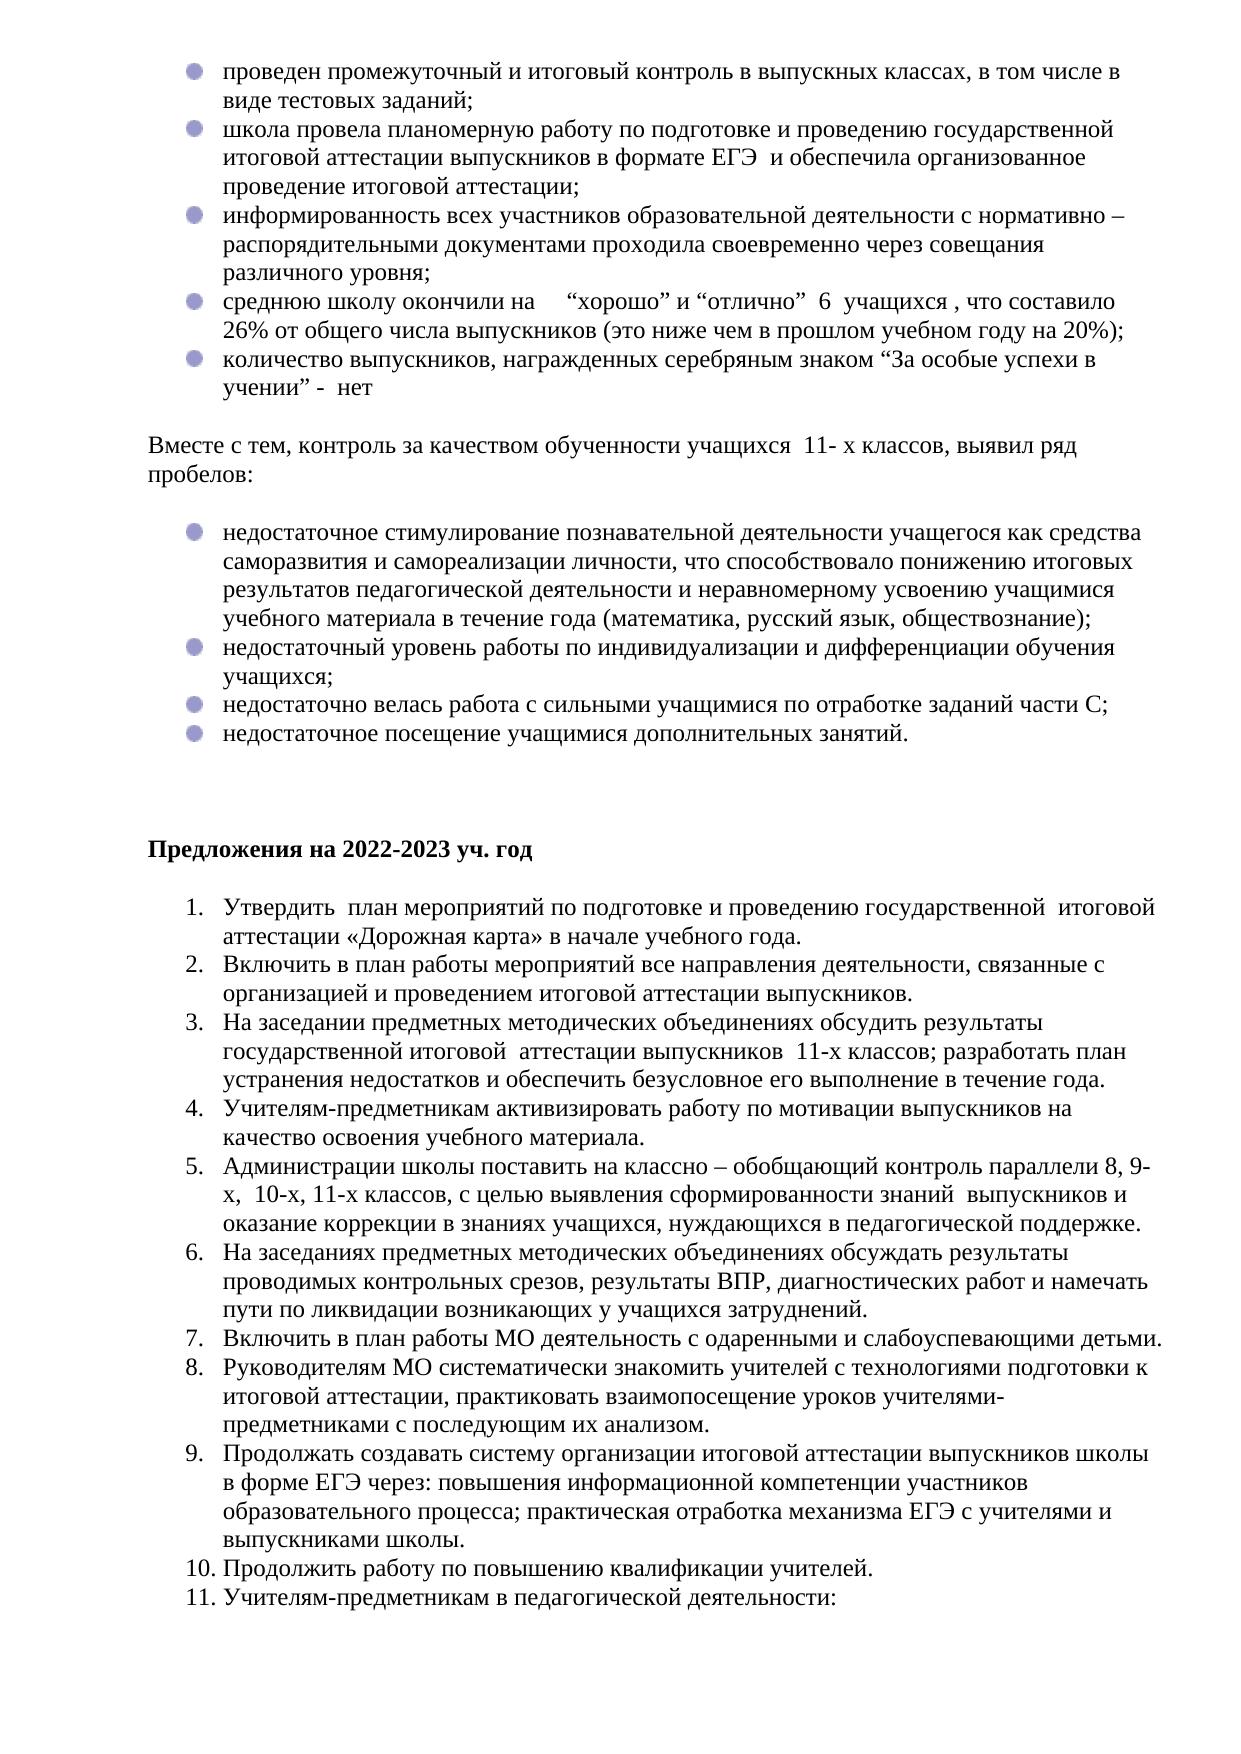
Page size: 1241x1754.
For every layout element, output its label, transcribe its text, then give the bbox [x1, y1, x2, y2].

list Руководителям МО систематически знакомить учителей с технологиями подготовки к итоговой аттестации, практиковать взаимопосещение уроков учителями-предметниками с последующим их анализом. [185, 1352, 1167, 1438]
picture [186, 696, 203, 713]
list проведен промежуточный и итоговый контроль в выпускных классах, в том числе в виде тестовых заданий; [185, 56, 1167, 114]
list Учителям-предметникам активизировать работу по мотивации выпускников на качество освоения учебного материала. [185, 1093, 1167, 1151]
text Предложения на 2022-2023 уч. год [148, 834, 1167, 863]
picture [186, 120, 203, 137]
list Включить в план работы МО деятельность с одаренными и слабоуспевающими детьми. [185, 1323, 1167, 1352]
picture [186, 206, 203, 224]
list количество выпускников, награжденных серебряным знаком “За особые успехи в учении” - нет [185, 344, 1167, 401]
list Включить в план работы мероприятий все направления деятельности, связанные с организацией и проведением итоговой аттестации выпускников. [185, 949, 1167, 1007]
text Вместе с тем, контроль за качеством обученности учащихся 11- х классов, выявил ряд пробелов: [148, 430, 1167, 488]
picture [186, 350, 203, 367]
picture [186, 638, 203, 656]
list недостаточное посещение учащимися дополнительных занятий. [185, 718, 1167, 747]
list недостаточно велась работа с сильными учащимися по отработке заданий части С; [185, 689, 1167, 718]
list среднюю школу окончили на “хорошо” и “отлично” 6 учащихся , что составило 26% от общего числа выпускников (это ниже чем в прошлом учебном году на 20%); [185, 286, 1167, 344]
list Продолжать создавать систему организации итоговой аттестации выпускников школы в форме ЕГЭ через: повышения информационной компетенции участников образовательного процесса; практическая отработка механизма ЕГЭ с учителями и выпускниками школы. [185, 1438, 1167, 1553]
list На заседаниях предметных методических объединениях обсуждать результаты проводимых контрольных срезов, результаты ВПР, диагностических работ и намечать пути по ликвидации возникающих у учащихся затруднений. [185, 1237, 1167, 1323]
picture [186, 523, 203, 541]
list Продолжить работу по повышению квалификации учителей. [185, 1553, 1167, 1582]
list информированность всех участников образовательной деятельности с нормативно – распорядительными документами проходила своевременно через совещания различного уровня; [185, 200, 1167, 286]
list недостаточный уровень работы по индивидуализации и дифференциации обучения учащихся; [185, 632, 1167, 689]
list На заседании предметных методических объединениях обсудить результаты государственной итоговой аттестации выпускников 11-х классов; разработать план устранения недостатков и обеспечить безусловное его выполнение в течение года. [185, 1007, 1167, 1093]
list Администрации школы поставить на классно – обобщающий контроль параллели 8, 9-х, 10-х, 11-х классов, с целью выявления сформированности знаний выпускников и оказание коррекции в знаниях учащихся, нуждающихся в педагогической поддержке. [185, 1151, 1167, 1237]
list школа провела планомерную работу по подготовке и проведению государственной итоговой аттестации выпускников в формате ЕГЭ и обеспечила организованное проведение итоговой аттестации; [185, 114, 1167, 200]
list Учителям-предметникам в педагогической деятельности: [185, 1582, 1167, 1611]
picture [186, 293, 203, 310]
picture [186, 63, 203, 80]
picture [186, 725, 203, 742]
list недостаточное стимулирование познавательной деятельности учащегося как средства саморазвития и самореализации личности, что способствовало понижению итоговых результатов педагогической деятельности и неравномерному усвоению учащимися учебного материала в течение года (математика, русский язык, обществознание); [185, 517, 1167, 632]
list Утвердить план мероприятий по подготовке и проведению государственной итоговой аттестации «Дорожная карта» в начале учебного года. [185, 892, 1167, 949]
